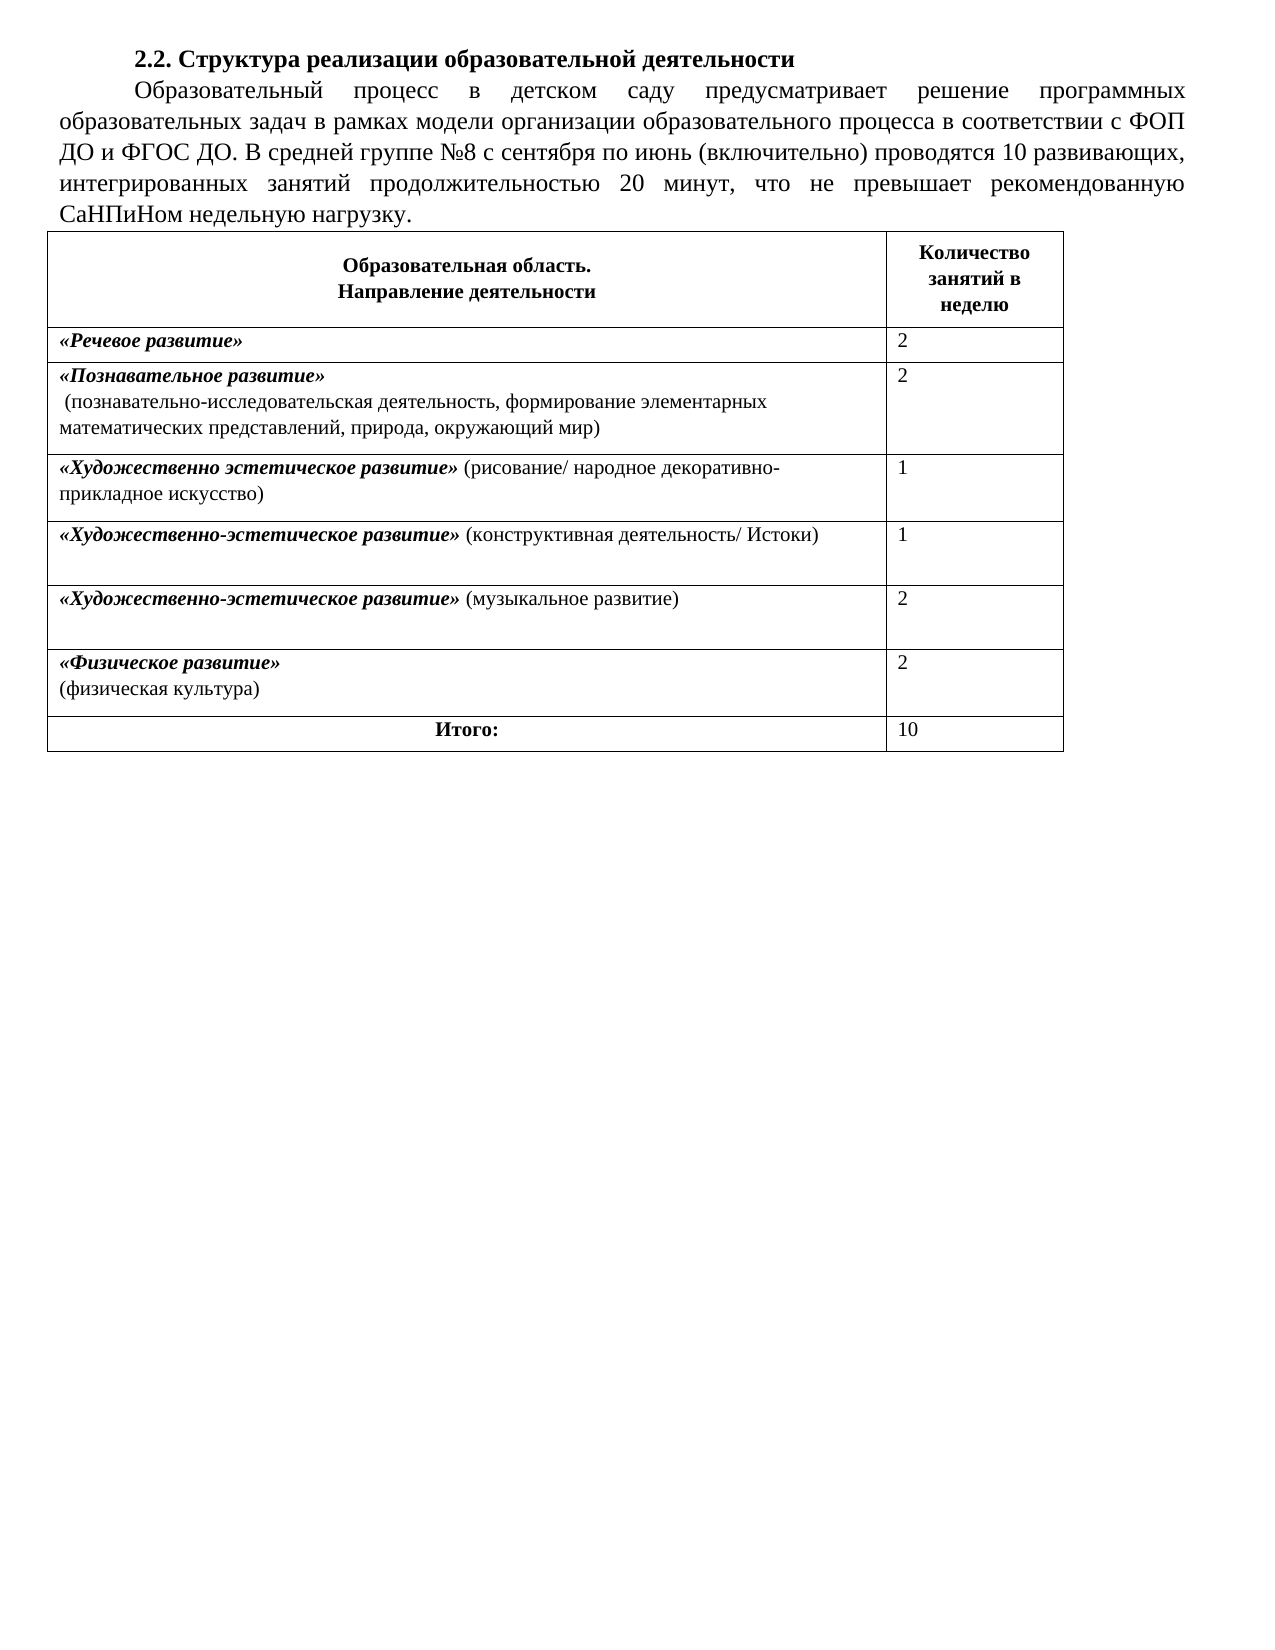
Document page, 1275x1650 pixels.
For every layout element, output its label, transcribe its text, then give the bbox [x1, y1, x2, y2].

table_cell «Художественно эстетическое развитие» (рисование/ народное декоративно-прикладное искусство) [48, 455, 886, 521]
subtitle 2.2. Структура реализации образовательной деятельности [134, 44, 1186, 73]
table_cell 1 [887, 522, 1063, 585]
table_cell 2 [887, 328, 1063, 362]
text Образовательный процесс в детском саду предусматривает решение программных образовательных задач в рамках модели организации образовательного процесса в соответствии с ФОП ДО и ФГОС ДО. В средней группе №8 с сентября по июнь (включительно) проводятся 10 развивающих, интегрированных занятий продолжительностью 20 минут, что не превышает рекомендованную СаНПиНом недельную нагрузку. [59, 75, 1186, 228]
table_header Количество занятий в неделю [887, 232, 1063, 327]
table_cell 2 [887, 650, 1063, 716]
table_cell «Речевое развитие» [48, 328, 886, 362]
table_cell 2 [887, 586, 1063, 649]
table_cell «Физическое развитие» (физическая культура) [48, 650, 886, 716]
table_cell «Художественно-эстетическое развитие» (конструктивная деятельность/ Истоки) [48, 522, 886, 585]
table_cell «Художественно-эстетическое развитие» (музыкальное развитие) [48, 586, 886, 649]
table_cell Итого: [48, 717, 886, 751]
table_cell 1 [887, 455, 1063, 521]
table_header Образовательная область. Направление деятельности [48, 232, 886, 327]
table_cell 10 [887, 717, 1063, 751]
table_cell 2 [887, 363, 1063, 454]
table_cell «Познавательное развитие» (познавательно-исследовательская деятельность, формирование элементарных математических представлений, природа, окружающий мир) [48, 363, 886, 454]
